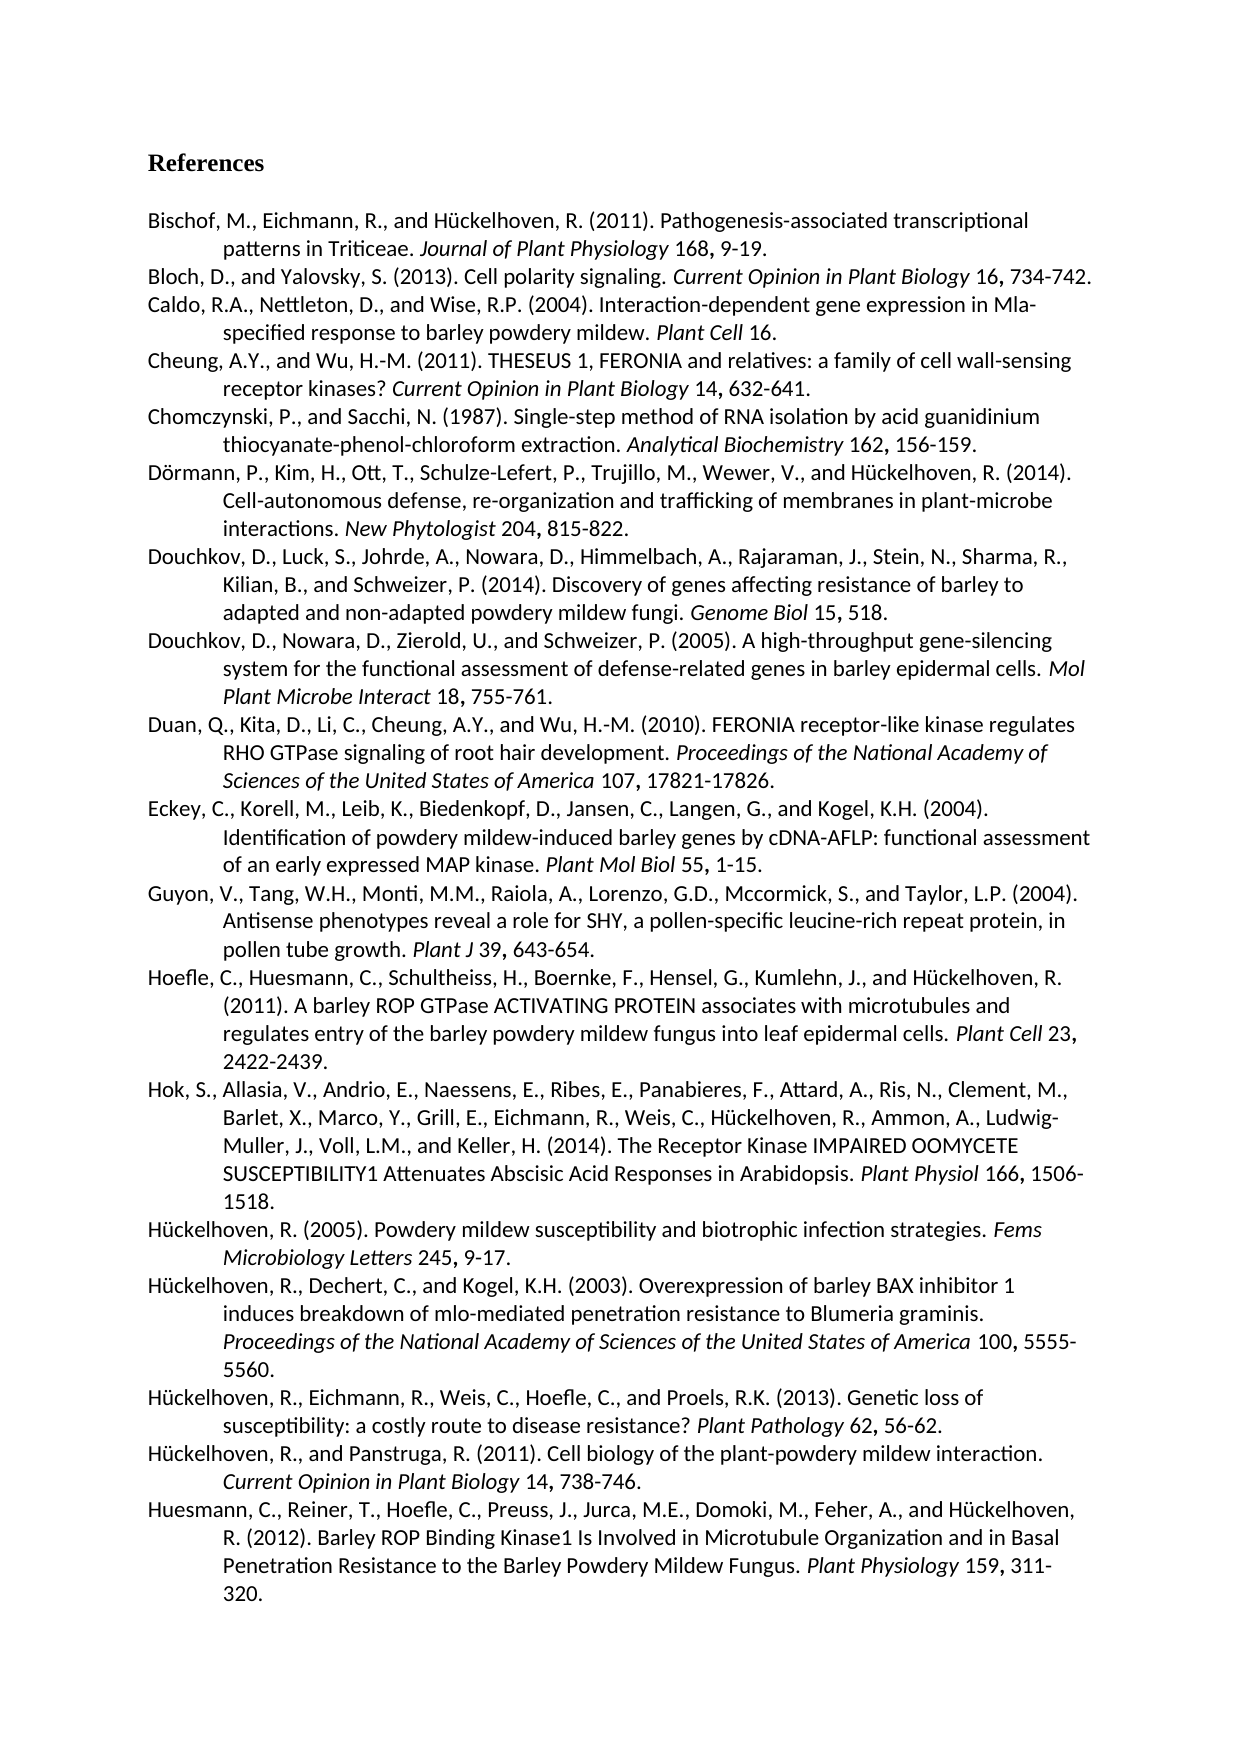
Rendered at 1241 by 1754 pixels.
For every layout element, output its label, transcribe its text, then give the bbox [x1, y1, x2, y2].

text Bischof, M., Eichmann, R., and Hückelhoven, R. (2011). Pathogenesis-associated transcriptional patterns in Triticeae. Journal of Plant Physiology 168, 9-19. [148, 205, 1093, 262]
text Douchkov, D., Nowara, D., Zierold, U., and Schweizer, P. (2005). A high-throughput gene-silencing system for the functional assessment of defense-related genes in barley epidermal cells. Mol Plant Microbe Interact 18, 755-761. [148, 626, 1093, 711]
text Huesmann, C., Reiner, T., Hoefle, C., Preuss, J., Jurca, M.E., Domoki, M., Feher, A., and Hückelhoven, R. (2012). Barley ROP Binding Kinase1 Is Involved in Microtubule Organization and in Basal Penetration Resistance to the Barley Powdery Mildew Fungus. Plant Physiology 159, 311-320. [148, 1495, 1093, 1607]
text Dörmann, P., Kim, H., Ott, T., Schulze-Lefert, P., Trujillo, M., Wewer, V., and Hückelhoven, R. (2014). Cell-autonomous defense, re-organization and trafficking of membranes in plant-microbe interactions. New Phytologist 204, 815-822. [148, 458, 1093, 542]
text Caldo, R.A., Nettleton, D., and Wise, R.P. (2004). Interaction-dependent gene expression in Mla-specified response to barley powdery mildew. Plant Cell 16. [148, 290, 1093, 346]
text Duan, Q., Kita, D., Li, C., Cheung, A.Y., and Wu, H.-M. (2010). FERONIA receptor-like kinase regulates RHO GTPase signaling of root hair development. Proceedings of the National Academy of Sciences of the United States of America 107, 17821-17826. [148, 711, 1093, 794]
text Guyon, V., Tang, W.H., Monti, M.M., Raiola, A., Lorenzo, G.D., Mccormick, S., and Taylor, L.P. (2004). Antisense phenotypes reveal a role for SHY, a pollen-specific leucine-rich repeat protein, in pollen tube growth. Plant J 39, 643-654. [148, 879, 1093, 963]
text Eckey, C., Korell, M., Leib, K., Biedenkopf, D., Jansen, C., Langen, G., and Kogel, K.H. (2004). Identification of powdery mildew-induced barley genes by cDNA-AFLP: functional assessment of an early expressed MAP kinase. Plant Mol Biol 55, 1-15. [148, 794, 1093, 879]
text References [148, 148, 1093, 176]
text Hückelhoven, R., Dechert, C., and Kogel, K.H. (2003). Overexpression of barley BAX inhibitor 1 induces breakdown of mlo-mediated penetration resistance to Blumeria graminis. Proceedings of the National Academy of Sciences of the United States of America 100, 5555-5560. [148, 1271, 1093, 1383]
text Cheung, A.Y., and Wu, H.-M. (2011). THESEUS 1, FERONIA and relatives: a family of cell wall-sensing receptor kinases? Current Opinion in Plant Biology 14, 632-641. [148, 346, 1093, 402]
text Hückelhoven, R. (2005). Powdery mildew susceptibility and biotrophic infection strategies. Fems Microbiology Letters 245, 9-17. [148, 1215, 1093, 1271]
text Bloch, D., and Yalovsky, S. (2013). Cell polarity signaling. Current Opinion in Plant Biology 16, 734-742. [148, 262, 1093, 290]
text Hückelhoven, R., Eichmann, R., Weis, C., Hoefle, C., and Proels, R.K. (2013). Genetic loss of susceptibility: a costly route to disease resistance? Plant Pathology 62, 56-62. [148, 1383, 1093, 1439]
text Douchkov, D., Luck, S., Johrde, A., Nowara, D., Himmelbach, A., Rajaraman, J., Stein, N., Sharma, R., Kilian, B., and Schweizer, P. (2014). Discovery of genes affecting resistance of barley to adapted and non-adapted powdery mildew fungi. Genome Biol 15, 518. [148, 542, 1093, 626]
text Hoefle, C., Huesmann, C., Schultheiss, H., Boernke, F., Hensel, G., Kumlehn, J., and Hückelhoven, R. (2011). A barley ROP GTPase ACTIVATING PROTEIN associates with microtubules and regulates entry of the barley powdery mildew fungus into leaf epidermal cells. Plant Cell 23, 2422-2439. [148, 963, 1093, 1075]
text Chomczynski, P., and Sacchi, N. (1987). Single-step method of RNA isolation by acid guanidinium thiocyanate-phenol-chloroform extraction. Analytical Biochemistry 162, 156-159. [148, 402, 1093, 458]
text Hok, S., Allasia, V., Andrio, E., Naessens, E., Ribes, E., Panabieres, F., Attard, A., Ris, N., Clement, M., Barlet, X., Marco, Y., Grill, E., Eichmann, R., Weis, C., Hückelhoven, R., Ammon, A., Ludwig-Muller, J., Voll, L.M., and Keller, H. (2014). The Receptor Kinase IMPAIRED OOMYCETE SUSCEPTIBILITY1 Attenuates Abscisic Acid Responses in Arabidopsis. Plant Physiol 166, 1506-1518. [148, 1075, 1093, 1215]
text Hückelhoven, R., and Panstruga, R. (2011). Cell biology of the plant-powdery mildew interaction. Current Opinion in Plant Biology 14, 738-746. [148, 1439, 1093, 1495]
